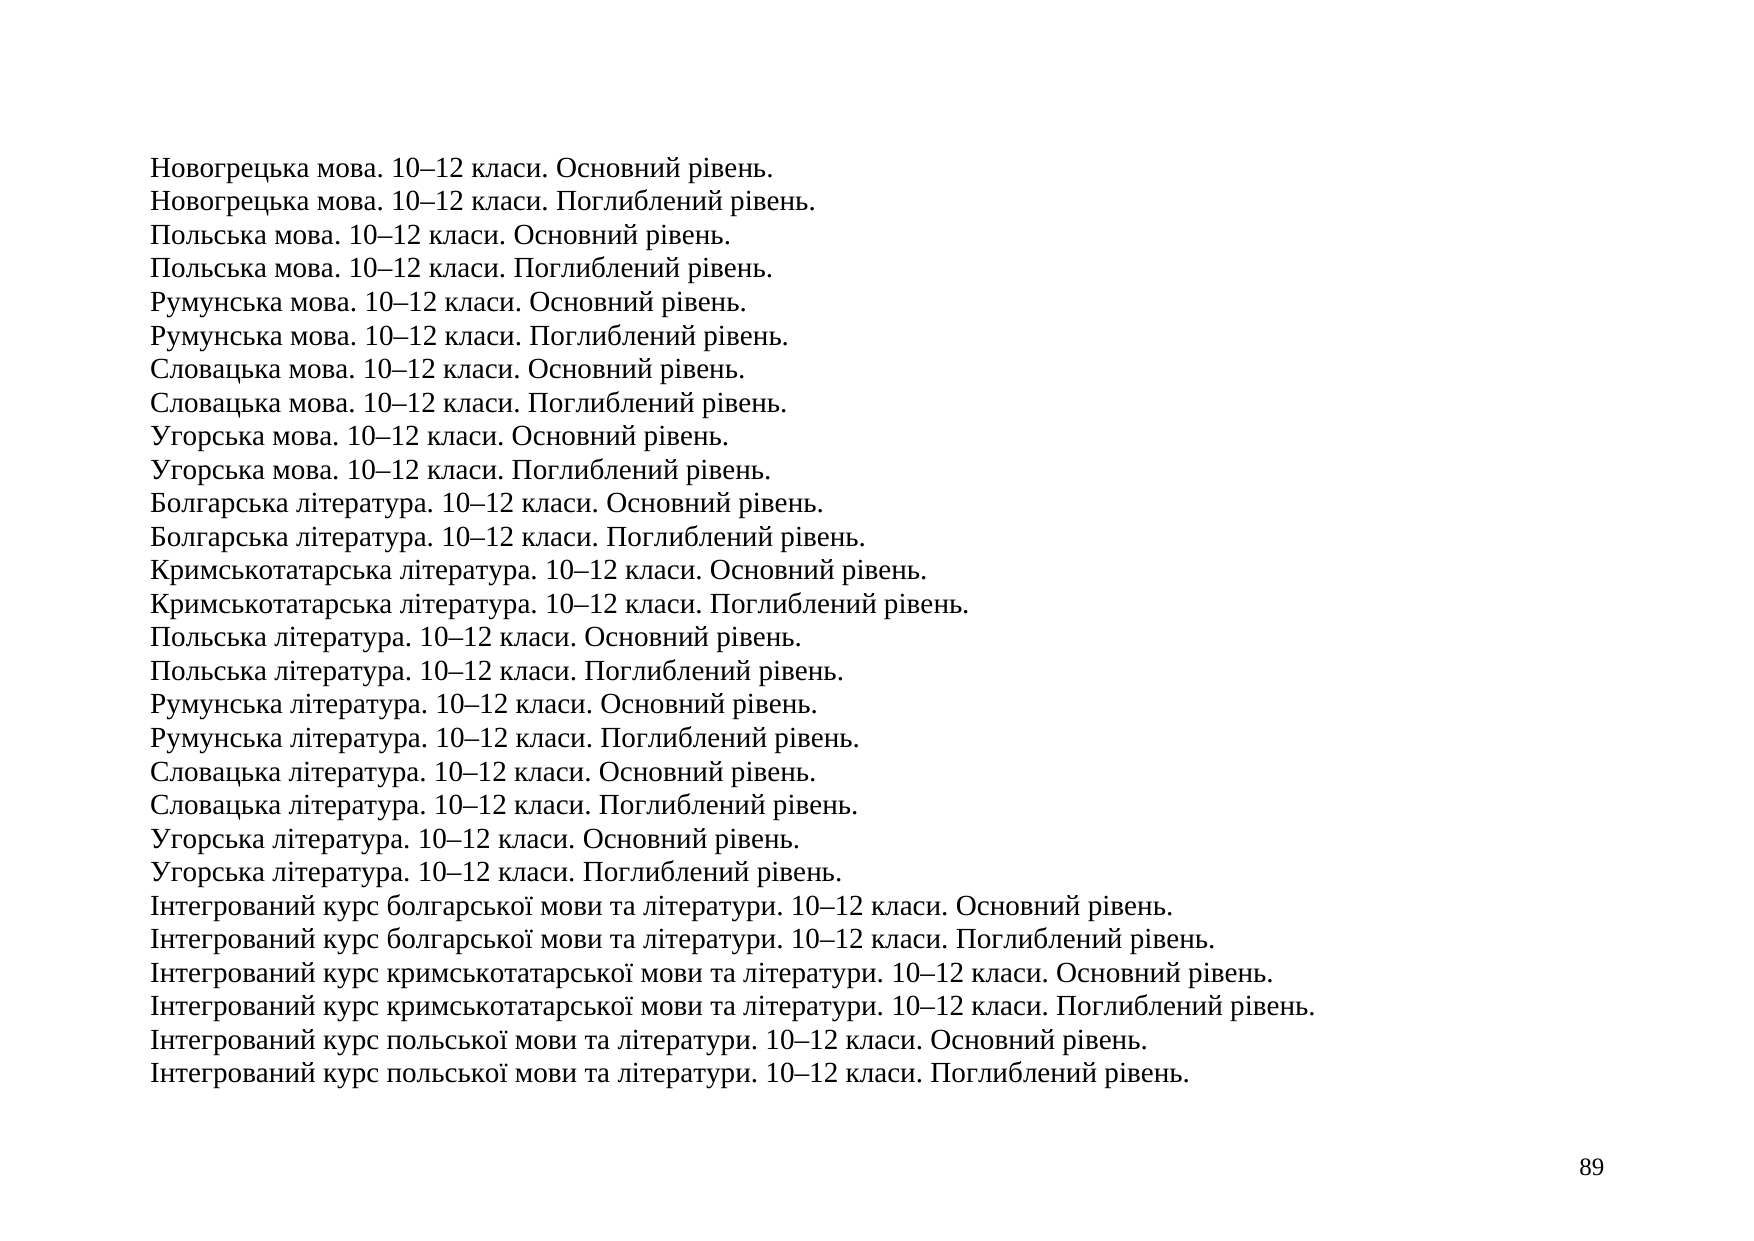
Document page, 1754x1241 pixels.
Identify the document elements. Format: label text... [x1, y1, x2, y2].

text Новогрецька мова. 10–12 класи. Поглиблений рівень. [150, 183, 1533, 217]
text Кримськотатарська література. 10–12 класи. Поглиблений рівень. [150, 586, 1533, 619]
text Інтегрований курс польської мови та літератури. 10–12 класи. Основний рівень. [150, 1022, 1533, 1056]
text Словацька література. 10–12 класи. Поглиблений рівень. [150, 787, 1533, 821]
text Румунська мова. 10–12 класи. Поглиблений рівень. [150, 318, 1533, 351]
text Румунська мова. 10–12 класи. Основний рівень. [150, 284, 1533, 318]
text Румунська література. 10–12 класи. Поглиблений рівень. [150, 720, 1533, 754]
text Словацька література. 10–12 класи. Основний рівень. [150, 754, 1533, 787]
text Болгарська література. 10–12 класи. Основний рівень. [150, 485, 1533, 519]
text Інтегрований курс кримськотатарської мови та літератури. 10–12 класи. Поглиблений рівень. [150, 988, 1533, 1022]
text Словацька мова. 10–12 класи. Поглиблений рівень. [150, 385, 1533, 418]
text Болгарська література. 10–12 класи. Поглиблений рівень. [150, 519, 1533, 552]
text Польська мова. 10–12 класи. Поглиблений рівень. [150, 251, 1533, 284]
text Румунська література. 10–12 класи. Основний рівень. [150, 687, 1533, 720]
text Угорська література. 10–12 класи. Поглиблений рівень. [150, 854, 1533, 888]
text Кримськотатарська література. 10–12 класи. Основний рівень. [150, 552, 1533, 586]
text Польська література. 10–12 класи. Основний рівень. [150, 619, 1533, 653]
text Інтегрований курс кримськотатарської мови та літератури. 10–12 класи. Основний рівень. [150, 955, 1533, 988]
text Інтегрований курс болгарської мови та літератури. 10–12 класи. Поглиблений рівень. [150, 921, 1533, 955]
text Новогрецька мова. 10–12 класи. Основний рівень. [150, 150, 1533, 183]
text Угорська мова. 10–12 класи. Поглиблений рівень. [150, 452, 1533, 485]
text Польська мова. 10–12 класи. Основний рівень. [150, 217, 1533, 251]
text Угорська мова. 10–12 класи. Основний рівень. [150, 418, 1533, 452]
text Польська література. 10–12 класи. Поглиблений рівень. [150, 653, 1533, 687]
text Словацька мова. 10–12 класи. Основний рівень. [150, 351, 1533, 385]
text Інтегрований курс польської мови та літератури. 10–12 класи. Поглиблений рівень. [150, 1056, 1533, 1089]
text Угорська література. 10–12 класи. Основний рівень. [150, 821, 1533, 854]
text Інтегрований курс болгарської мови та літератури. 10–12 класи. Основний рівень. [150, 888, 1533, 921]
